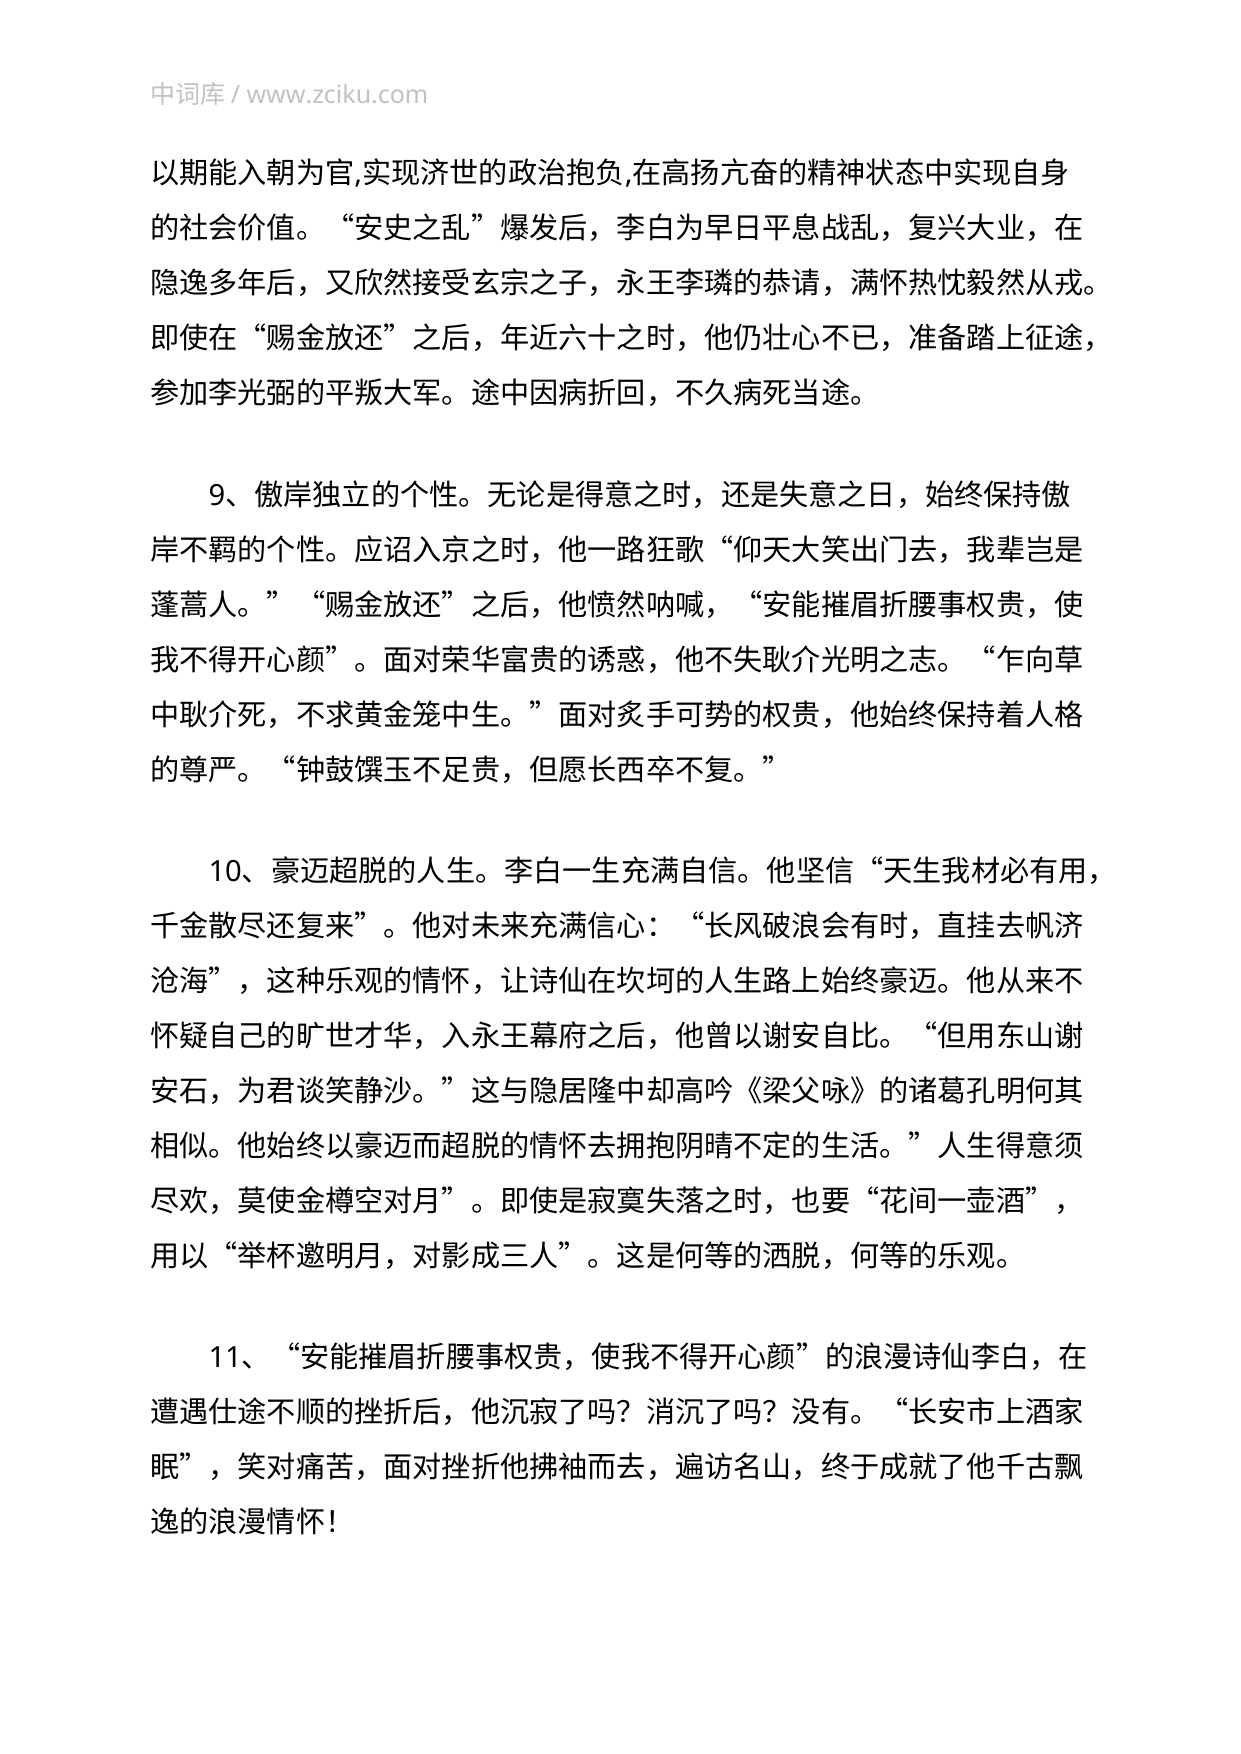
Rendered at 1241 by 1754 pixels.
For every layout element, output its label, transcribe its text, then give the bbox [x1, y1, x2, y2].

text 9、傲岸独立的个性。无论是得意之时，还是失意之日，始终保持傲岸不羁的个性。应诏入京之时，他一路狂歌“仰天大笑出门去，我辈岂是蓬蒿人。”“赐金放还”之后，他愤然呐喊，“安能摧眉折腰事权贵，使我不得开心颜”。面对荣华富贵的诱惑，他不失耿介光明之志。“乍向草中耿介死，不求黄金笼中生。”面对炙手可势的权贵，他始终保持着人格的尊严。“钟鼓馔玉不足贵，但愿长西卒不复。” [150, 471, 1090, 788]
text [150, 150, 1090, 412]
text 10、豪迈超脱的人生。李白一生充满自信。他坚信“天生我材必有用，千金散尽还复来”。他对未来充满信心：“长风破浪会有时，直挂去帆济沧海”，这种乐观的情怀，让诗仙在坎坷的人生路上始终豪迈。他从来不怀疑自己的旷世才华，入永王幕府之后，他曾以谢安自比。“但用东山谢安石，为君谈笑静沙。”这与隐居隆中却高吟《梁父咏》的诸葛孔明何其相似。他始终以豪迈而超脱的情怀去拥抱阴晴不定的生活。”人生得意须尽欢，莫使金樽空对月”。即使是寂寞失落之时，也要“花间一壶酒”，用以“举杯邀明月，对影成三人”。这是何等的洒脱，何等的乐观。 [150, 848, 1090, 1274]
text 11、“安能摧眉折腰事权贵，使我不得开心颜”的浪漫诗仙李白，在遭遇仕途不顺的挫折后，他沉寂了吗？消沉了吗？没有。“长安市上酒家眠”，笑对痛苦，面对挫折他拂袖而去，遍访名山，终于成就了他千古飘逸的浪漫情怀！ [150, 1334, 1090, 1541]
